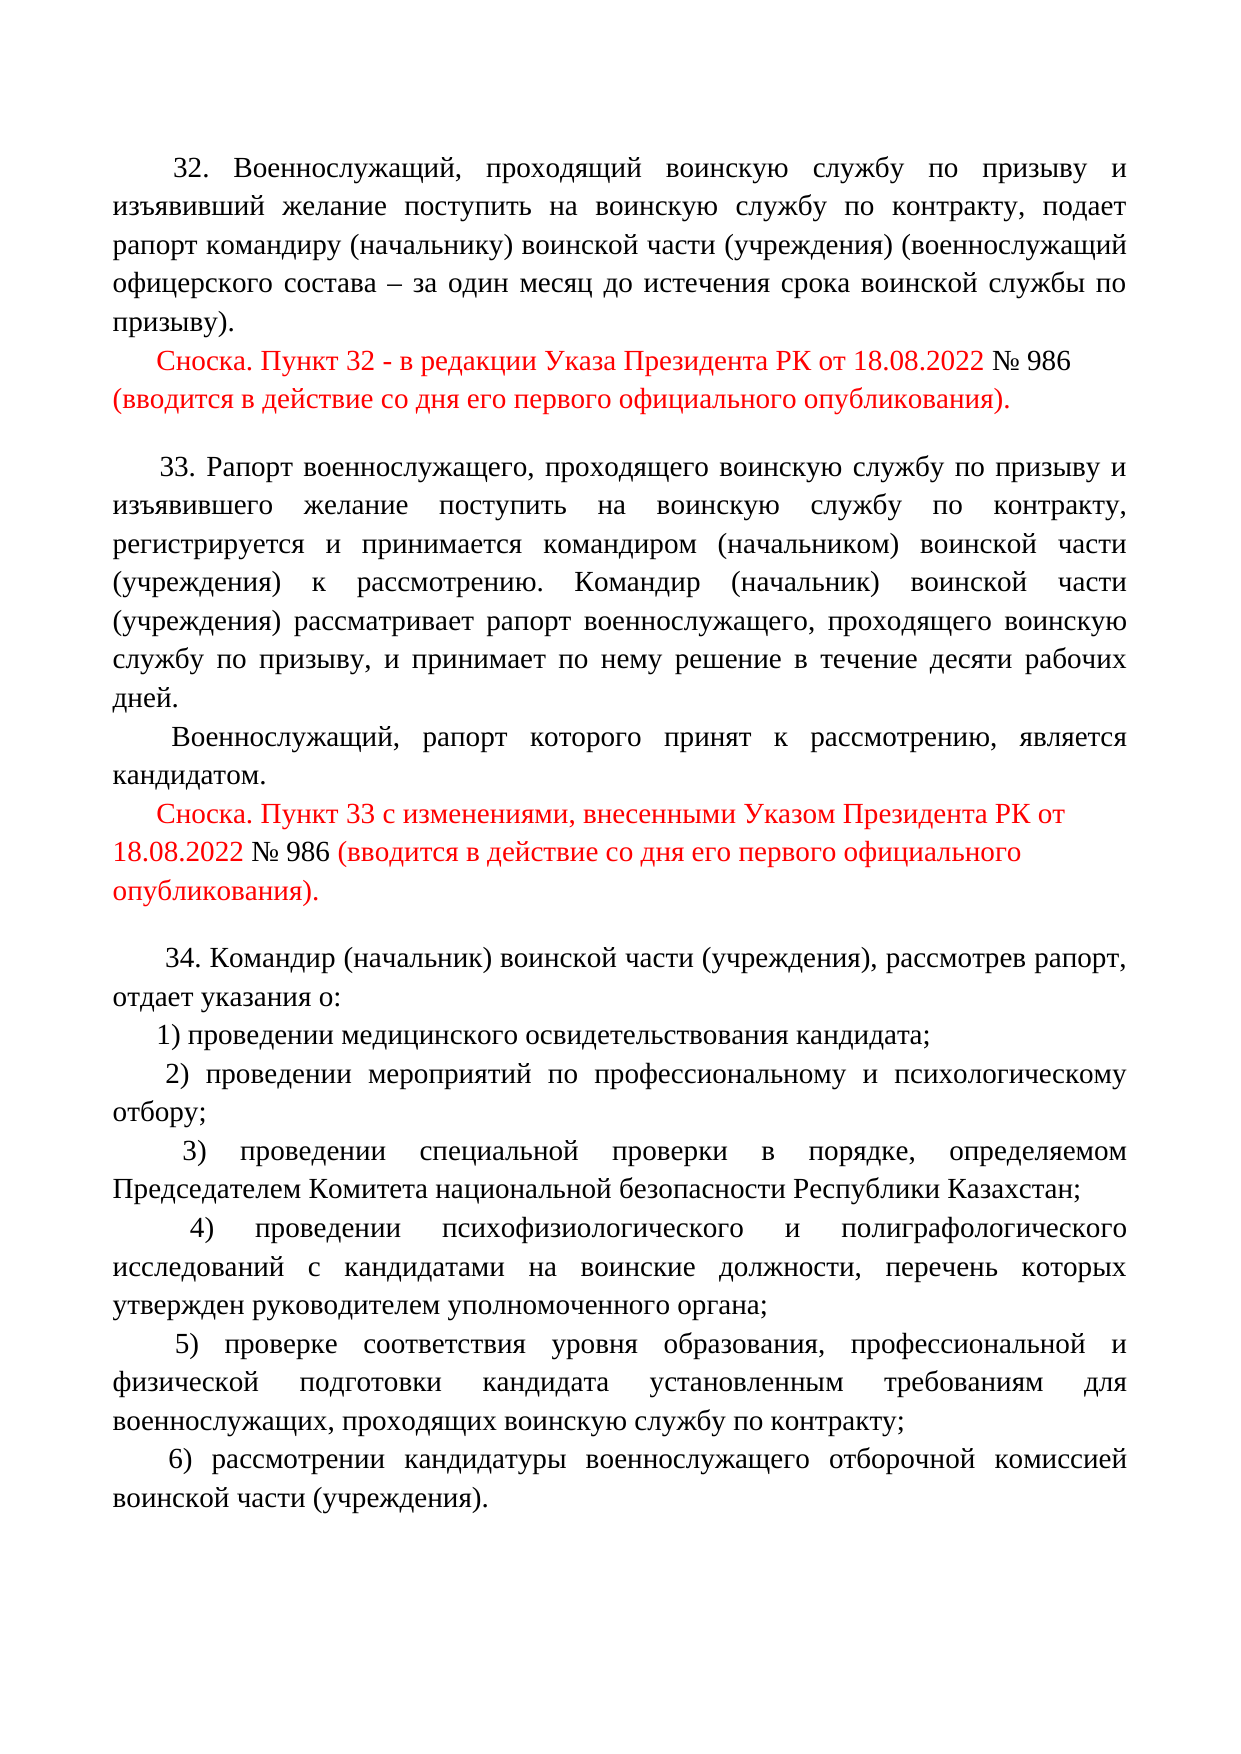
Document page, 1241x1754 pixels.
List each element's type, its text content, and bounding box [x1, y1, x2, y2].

text Сноска. Пункт 33 с изменениями, внесенными Указом Президента РК от 18.08.2022 № 986 (вводится в действие со дня его первого официального опубликования). [112, 796, 1128, 937]
text 5) проверке соответствия уровня образования, профессиональной и физической подготовки кандидата установленным требованиям для военнослужащих, проходящих воинскую службу по контракту; [112, 1326, 1128, 1436]
text 34. Командир (начальник) воинской части (учреждения), рассмотрев рапорт, отдает указания о: [112, 940, 1128, 1012]
text Военнослужащий, рапорт которого принят к рассмотрению, является кандидатом. [112, 719, 1128, 791]
text 2) проведении мероприятий по профессиональному и психологическому отбору; [112, 1056, 1128, 1128]
text 1) проведении медицинского освидетельствования кандидата; [112, 1017, 1128, 1051]
text 6) рассмотрении кандидатуры военнослужащего отборочной комиссией воинской части (учреждения). [112, 1441, 1128, 1513]
text Сноска. Пункт 32 - в редакции Указа Президента РК от 18.08.2022 № 986 (вводится в действие со дня его первого официального опубликования). [112, 343, 1128, 445]
text 4) проведении психофизиологического и полиграфологического исследований с кандидатами на воинские должности, перечень которых утвержден руководителем уполномоченного органа; [112, 1210, 1128, 1321]
text 33. Рапорт военнослужащего, проходящего воинскую службу по призыву и изъявившего желание поступить на воинскую службу по контракту, регистрируется и принимается командиром (начальником) воинской части (учреждения) к рассмотрению. Командир (начальник) воинской части (учреждения) рассматривает рапорт военнослужащего, проходящего воинскую службу по призыву, и принимает по нему решение в течение десяти рабочих дней. [112, 449, 1128, 714]
text 3) проведении специальной проверки в порядке, определяемом Председателем Комитета национальной безопасности Республики Казахстан; [112, 1133, 1128, 1205]
text 32. Военнослужащий, проходящий воинскую службу по призыву и изъявивший желание поступить на воинскую службу по контракту, подает рапорт командиру (начальнику) воинской части (учреждения) (военнослужащий офицерского состава – за один месяц до истечения срока воинской службы по призыву). [112, 150, 1128, 338]
